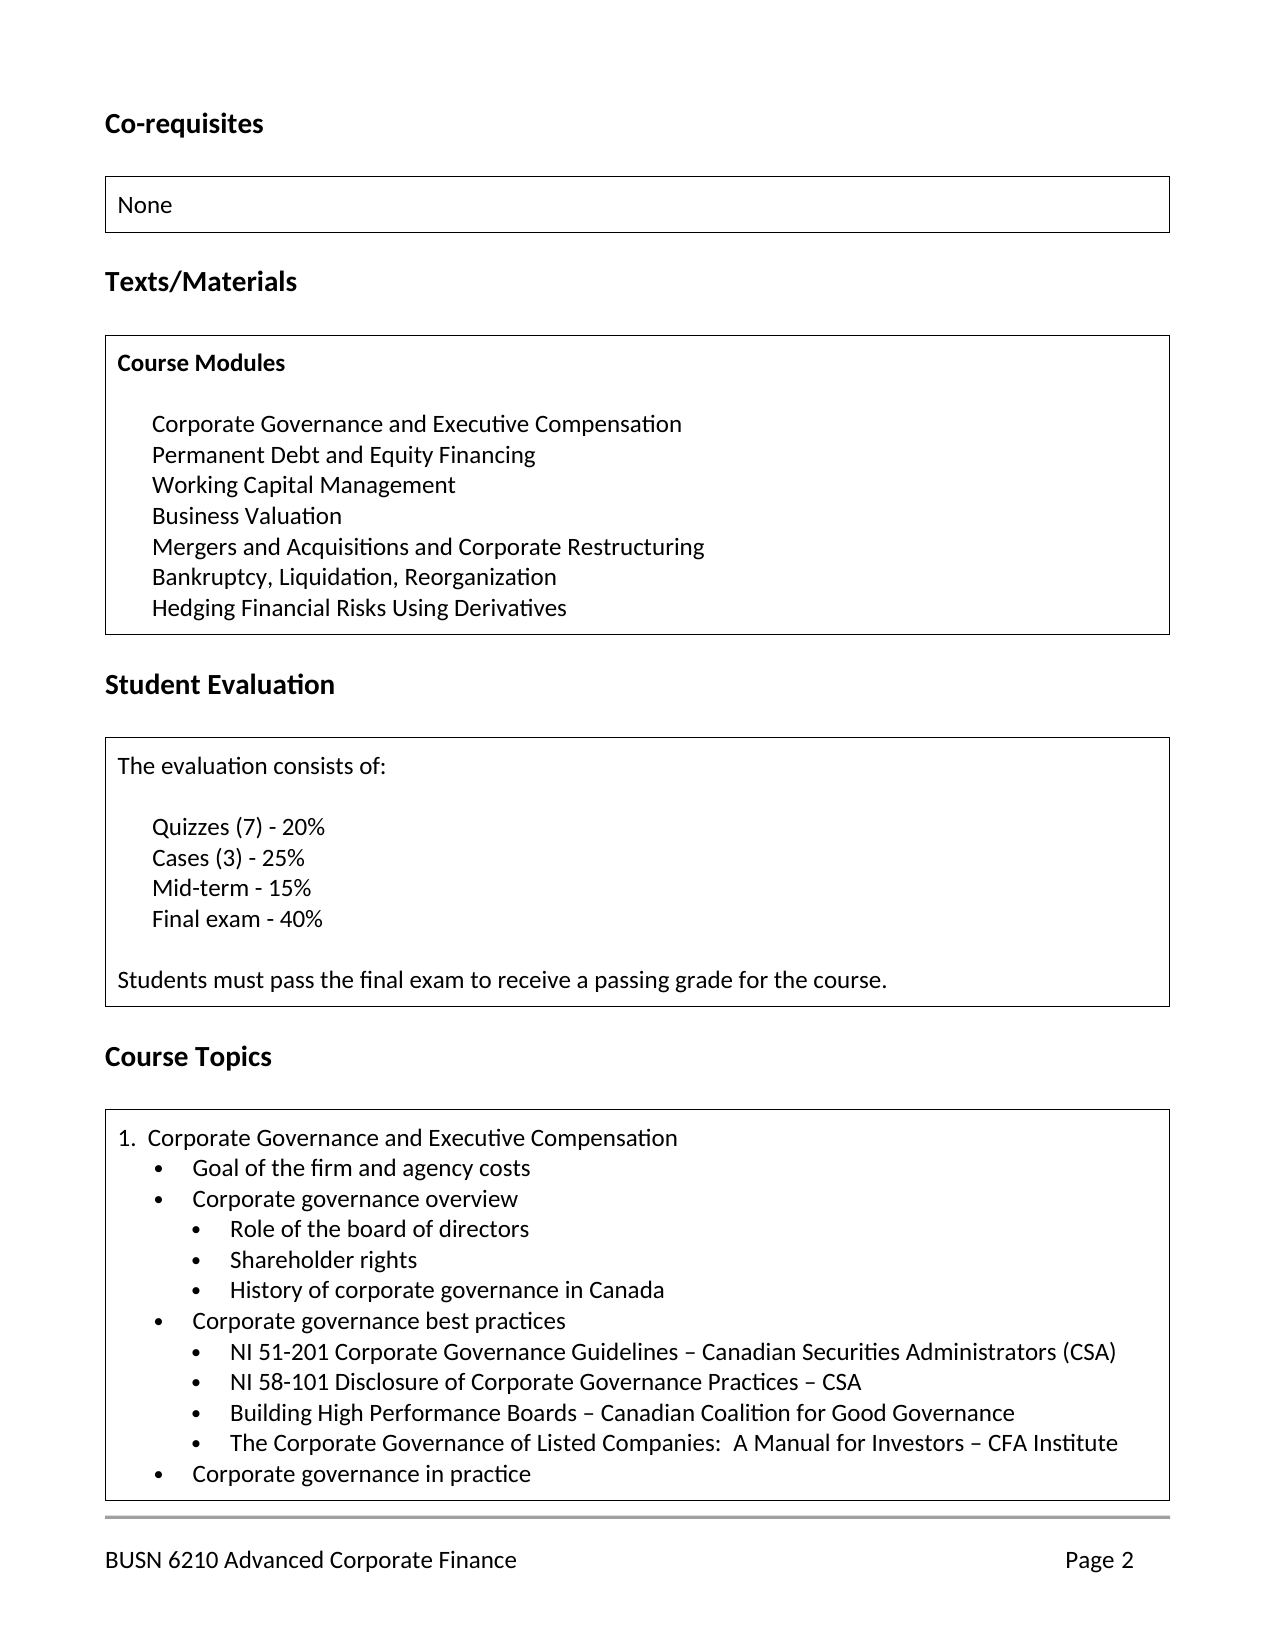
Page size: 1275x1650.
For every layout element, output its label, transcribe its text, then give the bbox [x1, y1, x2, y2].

table_header None [106, 177, 1169, 232]
text Course Topics [105, 1038, 1170, 1073]
table_header The evaluation consists of: Quizzes (7) - 20% Cases (3) - 25% Mid-term - 15% Final exam - 40% Students must pass the final exam to receive a passing grade for the course. [106, 738, 1169, 1006]
table_header Course Modules Corporate Governance and Executive Compensation Permanent Debt and Equity Financing Working Capital Management Business Valuation Mergers and Acquisitions and Corporate Restructuring Bankruptcy, Liquidation, Reorganization Hedging Financial Risks Using Derivatives [106, 336, 1169, 634]
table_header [106, 1110, 1169, 1500]
text Texts/Materials [105, 263, 1170, 299]
text Co-requisites [105, 105, 1170, 141]
text Student Evaluation [105, 666, 1170, 701]
